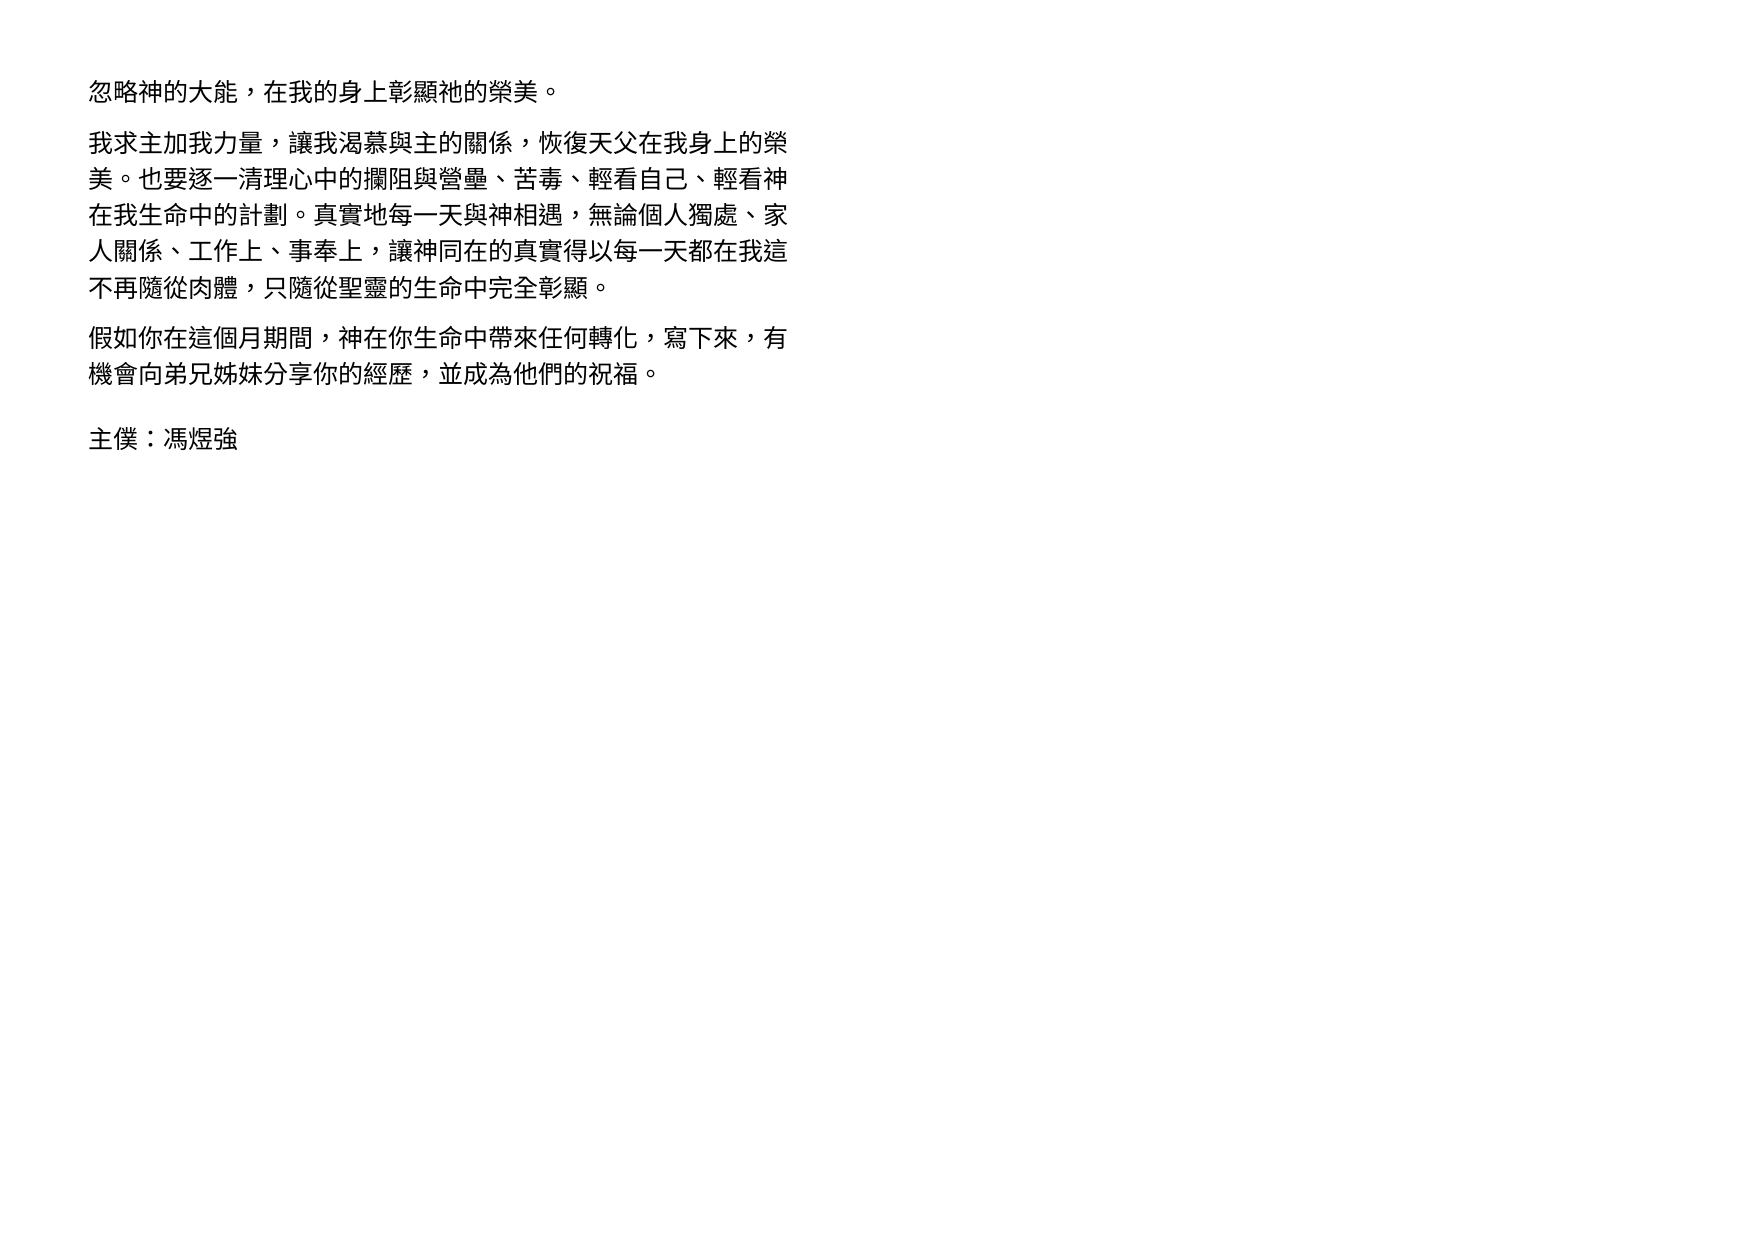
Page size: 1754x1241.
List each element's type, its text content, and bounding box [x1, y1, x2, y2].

text 我求主加我力量，讓我渴慕與主的關係，恢復天父在我身上的榮美。也要逐一清理心中的攔阻與營壘、苦毒、輕看自己、輕看神在我生命中的計劃。真實地每一天與神相遇，無論個人獨處、家人關係、工作上、事奉上，讓神同在的真實得以每一天都在我這不再隨從肉體，只隨從聖靈的生命中完全彰顯。 [614, 123, 790, 304]
text 主僕：馮煜強 [89, 420, 790, 456]
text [89, 123, 539, 159]
text 為了重拾這個尊貴榮美的身份，由今日起，我願意每日至少花十五分鐘至半小時，為自己的屬靈生命轉化、教會轉化禱告。我學習從神的眼光看自己、欣賞自己，不會輕看自己的軟弱，更不會忽略神的大能，在我的身上彰顯祂的榮美。 [89, 72, 790, 109]
text 假如你在這個月期間，神在你生命中帶來任何轉化，寫下來，有機會向弟兄姊妹分享你的經歷，並成為他們的祝福。 [89, 319, 790, 391]
